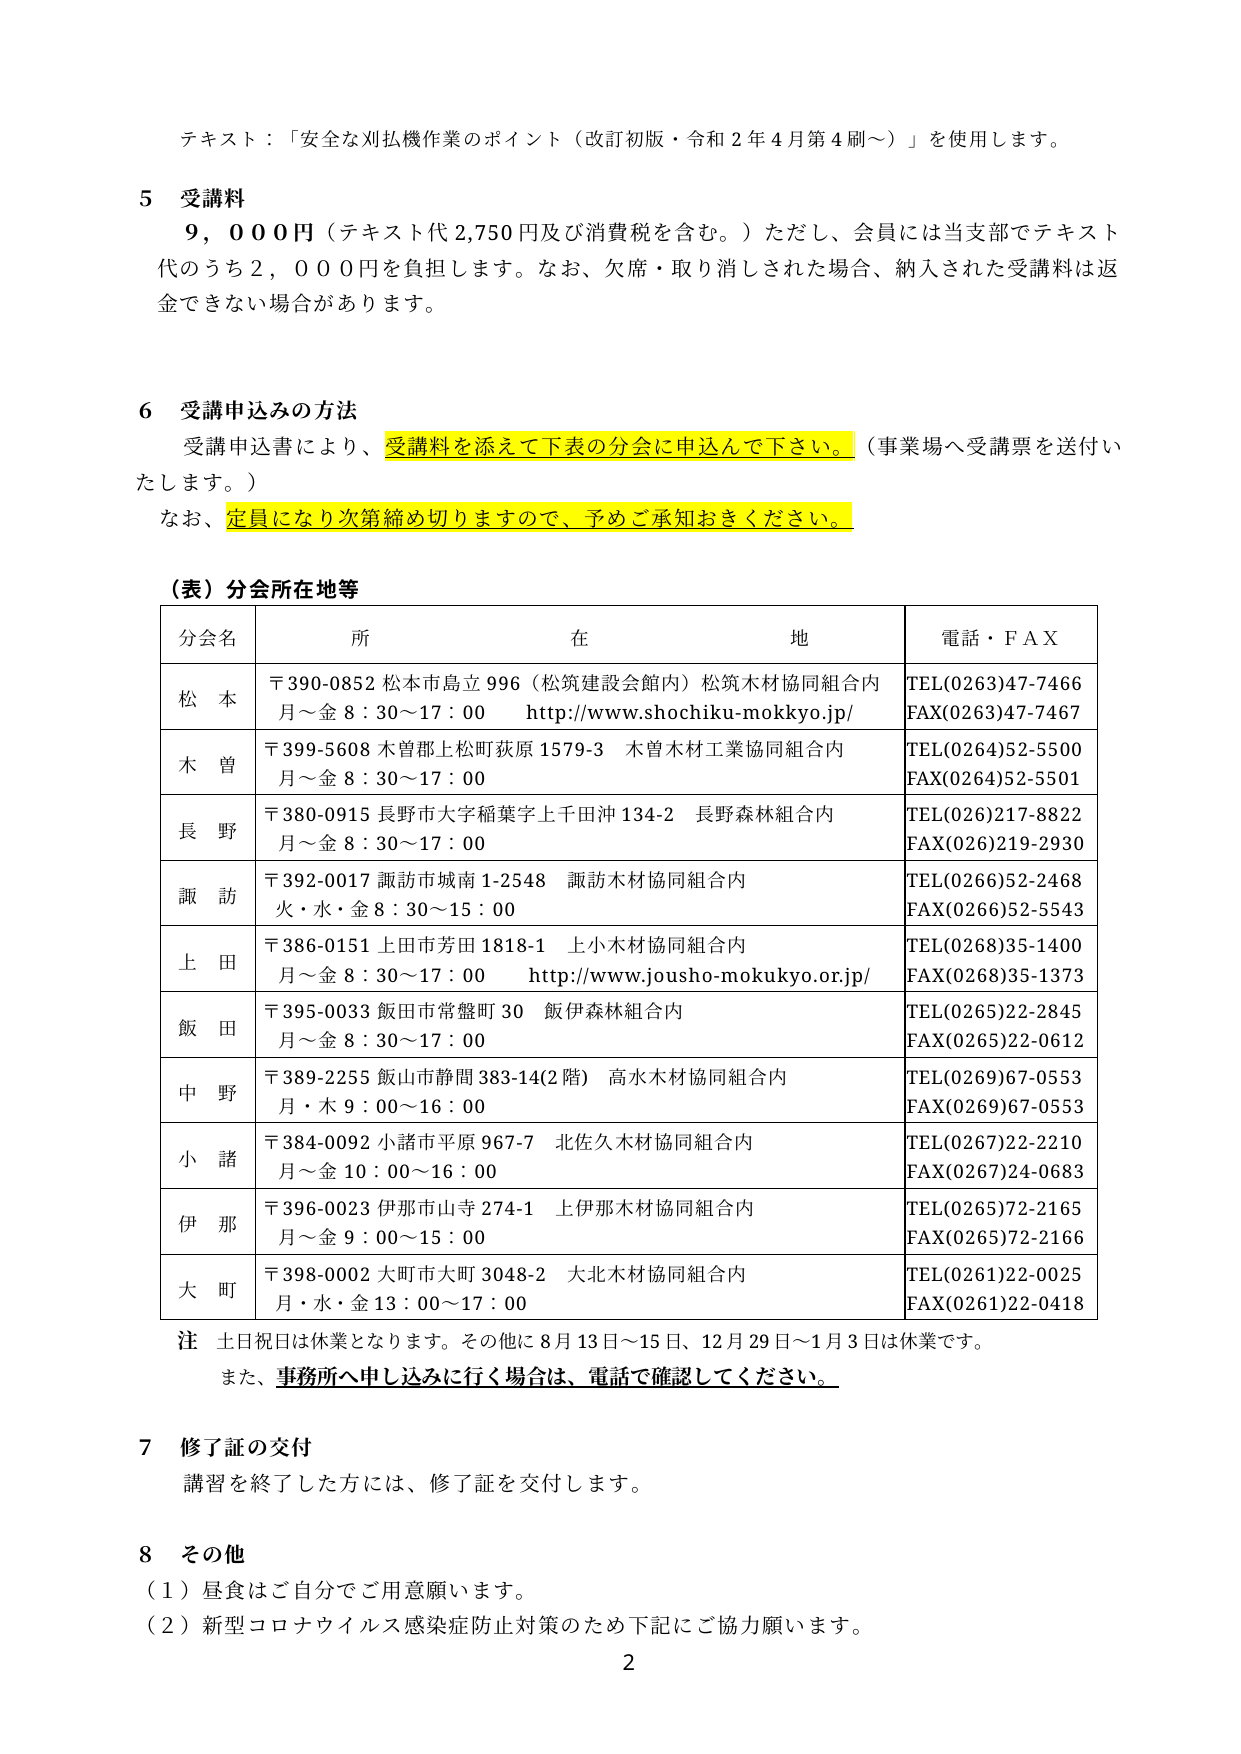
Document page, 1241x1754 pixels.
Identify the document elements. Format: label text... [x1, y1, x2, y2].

text ８ その他 [135, 1534, 1122, 1570]
table_header 分会名 [161, 606, 255, 663]
table_cell 大 町 [161, 1255, 255, 1319]
table_cell 小 諸 [161, 1123, 255, 1188]
text （２）新型コロナウイルス感染症防止対策のため下記にご協力願います。 [135, 1605, 1122, 1641]
table_header 所 在 地 [256, 606, 904, 663]
table_cell 〒392-0017 諏訪市城南1-2548 諏訪木材協同組合内 火・水・金 8：30～15：00 [256, 861, 904, 925]
table_cell 上 田 [161, 926, 255, 991]
table_cell TEL(0264)52-5500 FAX(0264)52-5501 [906, 730, 1097, 794]
table_cell TEL(0269)67-0553 FAX(0269)67-0553 [906, 1058, 1097, 1122]
table_cell TEL(0268)35-1400 FAX(0268)35-1373 [906, 926, 1097, 991]
text 受講申込書により、受講料を添えて下表の分会に申込んで下さい。（事業場へ受講票を送付いたします。） [135, 426, 1122, 498]
text また、事務所へ申し込みに行く場合は、電話で確認してください。 [135, 1356, 1122, 1392]
table_cell 〒384-0092 小諸市平原967-7 北佐久木材協同組合内 月～金 10：00～16：00 [256, 1123, 904, 1188]
text なお、定員になり次第締め切りますので、予めご承知おきください。 [135, 498, 1122, 533]
table_cell 〒396-0023 伊那市山寺274-1 上伊那木材協同組合内 月～金 9：00～15：00 [256, 1189, 904, 1253]
table_cell TEL(026)217-8822 FAX(026)219-2930 [906, 795, 1097, 860]
text ５ 受講料 [135, 183, 1122, 212]
text テキスト：「安全な刈払機作業のポイント（改訂初版・令和2年4月第4刷～）」を使用します。 [135, 118, 1122, 154]
table_cell 中 野 [161, 1058, 255, 1122]
table_cell 〒389-2255 飯山市静間383-14(2階) 高水木材協同組合内 月・木 9：00～16：00 [256, 1058, 904, 1122]
table_cell 〒386-0151 上田市芳田1818-1 上小木材協同組合内 月～金 8：30～17：00 http://www.jousho-mokukyo.or.jp/ [256, 926, 904, 991]
text 講習を終了した方には、修了証を交付します。 [135, 1463, 1122, 1498]
table_cell TEL(0267)22-2210 FAX(0267)24-0683 [906, 1123, 1097, 1188]
text （１）昼食はご自分でご用意願います。 [135, 1570, 1122, 1605]
table_cell 〒398-0002 大町市大町3048-2 大北木材協同組合内 月・水・金 13：00～17：00 [256, 1255, 904, 1319]
table_cell TEL(0261)22-0025 FAX(0261)22-0418 [906, 1255, 1097, 1319]
text （表）分会所在地等 [135, 569, 1122, 605]
table_cell 伊 那 [161, 1189, 255, 1253]
table_cell 〒390-0852 松本市島立996（松筑建設会館内）松筑木材協同組合内 月～金 8：30～17：00 http://www.shochiku-mokkyo.jp/ [256, 664, 904, 728]
table_cell TEL(0266)52-2468 FAX(0266)52-5543 [906, 861, 1097, 925]
table_cell 飯 田 [161, 992, 255, 1057]
table_cell TEL(0265)72-2165 FAX(0265)72-2166 [906, 1189, 1097, 1253]
table_header 電話・ＦＡＸ [906, 606, 1097, 663]
table_cell 木 曽 [161, 730, 255, 794]
text 注 土日祝日は休業となります。その他に 8月13日～15日、12月29日～1月3日は休業です。 [135, 1320, 1122, 1356]
text ６ 受講申込みの方法 [135, 390, 1122, 426]
table_cell 長 野 [161, 795, 255, 860]
text ７ 修了証の交付 [135, 1427, 1122, 1463]
table_cell 〒380-0915 長野市大字稲葉字上千田沖134-2 長野森林組合内 月～金 8：30～17：00 [256, 795, 904, 860]
table_cell 〒395-0033 飯田市常盤町30 飯伊森林組合内 月～金 8：30～17：00 [256, 992, 904, 1057]
table_cell TEL(0265)22-2845 FAX(0265)22-0612 [906, 992, 1097, 1057]
table_cell 松 本 [161, 664, 255, 728]
text ９，０００円（テキスト代2,750円及び消費税を含む。）ただし、会員には当支部でテキスト代のうち２，０００円を負担します。なお、欠席・取り消しされた場合、納入された受講料は返金できない場合があります。 [157, 212, 1122, 319]
table_cell 〒399-5608 木曽郡上松町荻原1579-3 木曽木材工業協同組合内 月～金 8：30～17：00 [256, 730, 904, 794]
table_cell TEL(0263)47-7466 FAX(0263)47-7467 [906, 664, 1097, 728]
table_cell 諏 訪 [161, 861, 255, 925]
